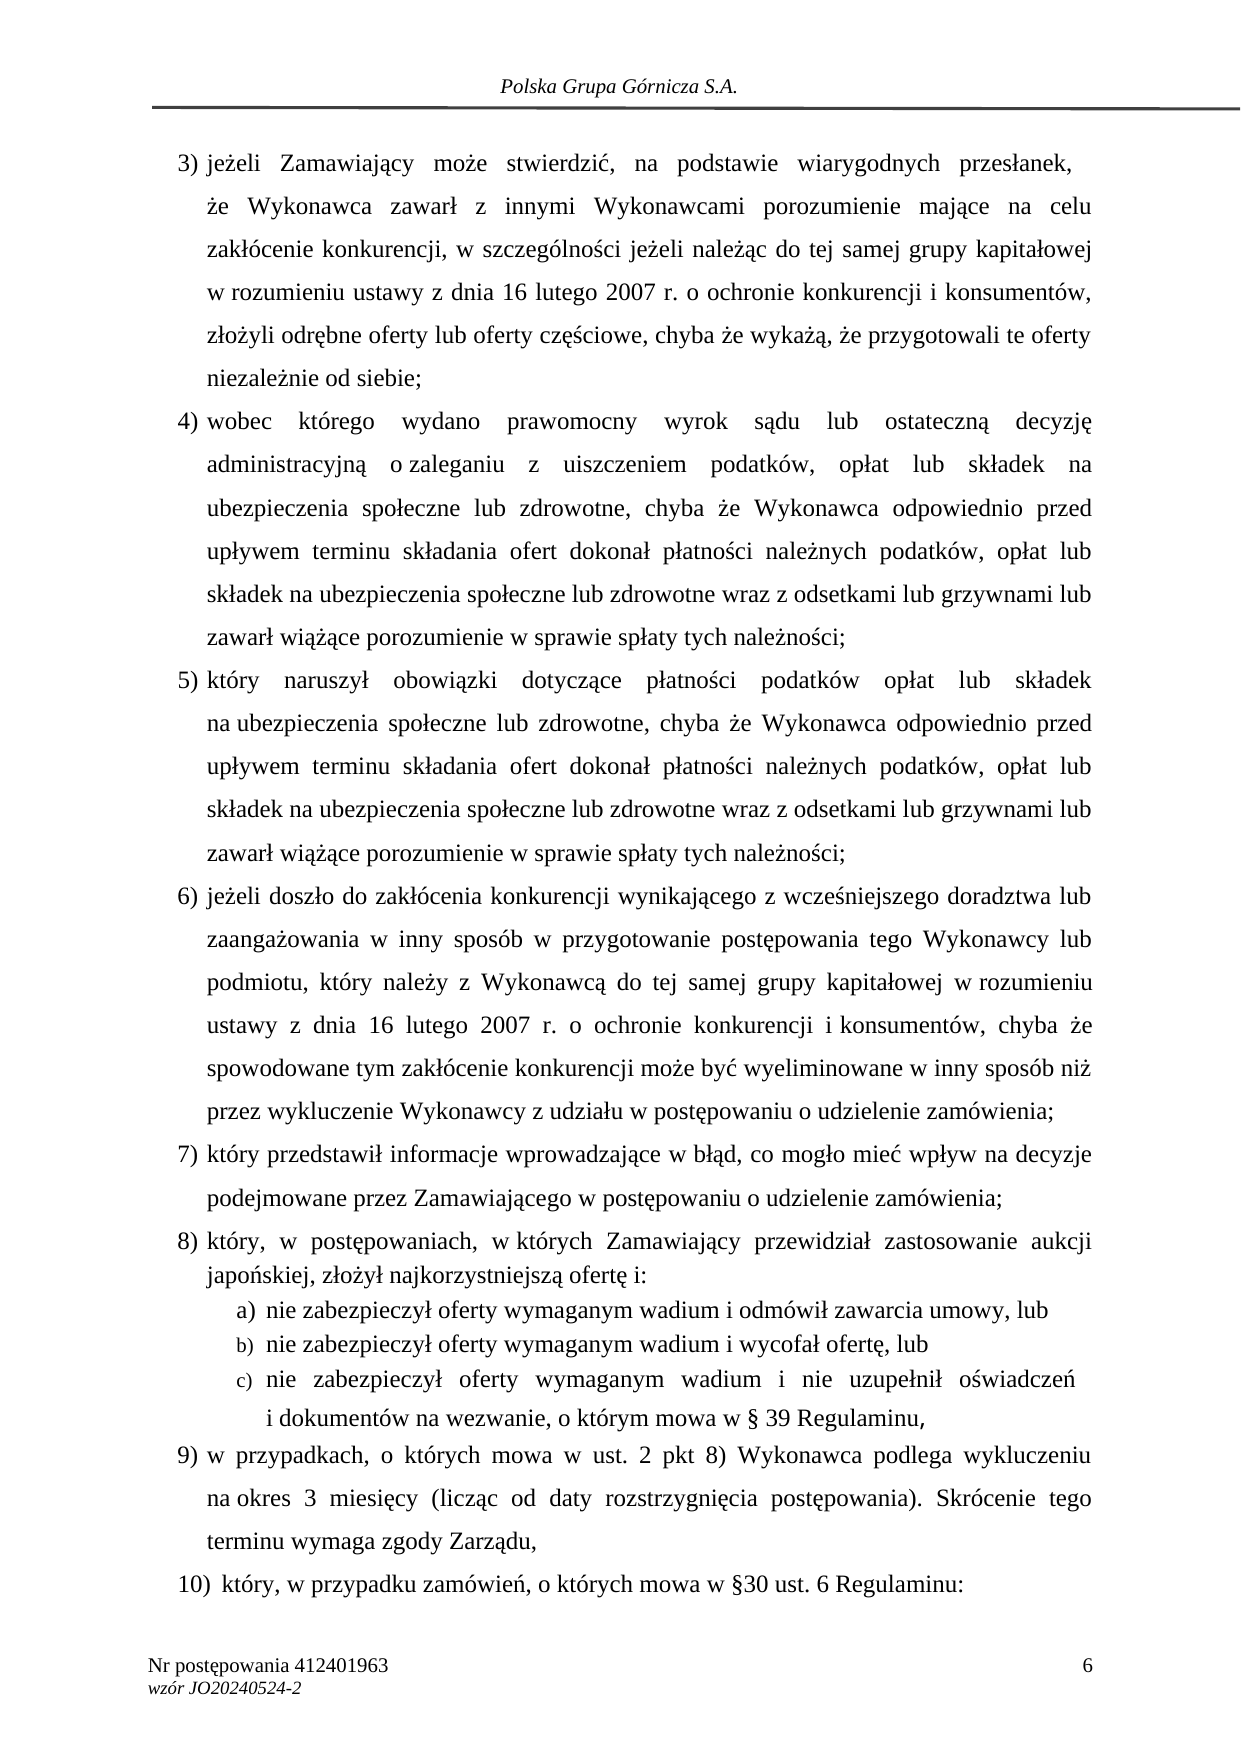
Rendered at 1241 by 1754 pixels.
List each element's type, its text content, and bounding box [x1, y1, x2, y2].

list jeżeli Zamawiający może stwierdzić, na podstawie wiarygodnych przesłanek, że Wykonawca zawarł z innymi Wykonawcami porozumienie mające na celu zakłócenie konkurencji, w szczególności jeżeli należąc do tej samej grupy kapitałowej w rozumieniu ustawy z dnia 16 lutego 2007 r. o ochronie konkurencji i konsumentów, złożyli odrębne oferty lub oferty częściowe, chyba że wykażą, że przygotowali te oferty niezależnie od siebie; [177, 148, 1093, 392]
list który przedstawił informacje wprowadzające w błąd, co mogło mieć wpływ na decyzje podejmowane przez Zamawiającego w postępowaniu o udzielenie zamówienia; [177, 1139, 1093, 1211]
list który, w postępowaniach, w których Zamawiający przewidział zastosowanie aukcji japońskiej, złożył najkorzystniejszą ofertę i: [177, 1226, 1093, 1289]
list który naruszył obowiązki dotyczące płatności podatków opłat lub składek na ubezpieczenia społeczne lub zdrowotne, chyba że Wykonawca odpowiednio przed upływem terminu składania ofert dokonał płatności należnych podatków, opłat lub składek na ubezpieczenia społeczne lub zdrowotne wraz z odsetkami lub grzywnami lub zawarł wiążące porozumienie w sprawie spłaty tych należności; [177, 665, 1093, 866]
list nie zabezpieczył oferty wymaganym wadium i odmówił zawarcia umowy, lub [236, 1295, 1093, 1323]
list nie zabezpieczył oferty wymaganym wadium i wycofał ofertę, lub [236, 1329, 1093, 1358]
list w przypadkach, o których mowa w ust. 2 pkt 8) Wykonawca podlega wykluczeniu na okres 3 miesięcy (licząc od daty rozstrzygnięcia postępowania). Skrócenie tego terminu wymaga zgody Zarządu, [177, 1440, 1093, 1555]
list nie zabezpieczył oferty wymaganym wadium i nie uzupełnił oświadczeń i dokumentów na wezwanie, o którym mowa w § 39 Regulaminu, [236, 1364, 1093, 1433]
list wobec którego wydano prawomocny wyrok sądu lub ostateczną decyzję administracyjną o zaleganiu z uiszczeniem podatków, opłat lub składek na ubezpieczenia społeczne lub zdrowotne, chyba że Wykonawca odpowiednio przed upływem terminu składania ofert dokonał płatności należnych podatków, opłat lub składek na ubezpieczenia społeczne lub zdrowotne wraz z odsetkami lub grzywnami lub zawarł wiążące porozumienie w sprawie spłaty tych należności; [177, 406, 1093, 651]
list który, w przypadku zamówień, o których mowa w §30 ust. 6 Regulaminu: [177, 1569, 1093, 1598]
list jeżeli doszło do zakłócenia konkurencji wynikającego z wcześniejszego doradztwa lub zaangażowania w inny sposób w przygotowanie postępowania tego Wykonawcy lub podmiotu, który należy z Wykonawcą do tej samej grupy kapitałowej w rozumieniu ustawy z dnia 16 lutego 2007 r. o ochronie konkurencji i konsumentów, chyba że spowodowane tym zakłócenie konkurencji może być wyeliminowane w inny sposób niż przez wykluczenie Wykonawcy z udziału w postępowaniu o udzielenie zamówienia; [177, 881, 1093, 1125]
